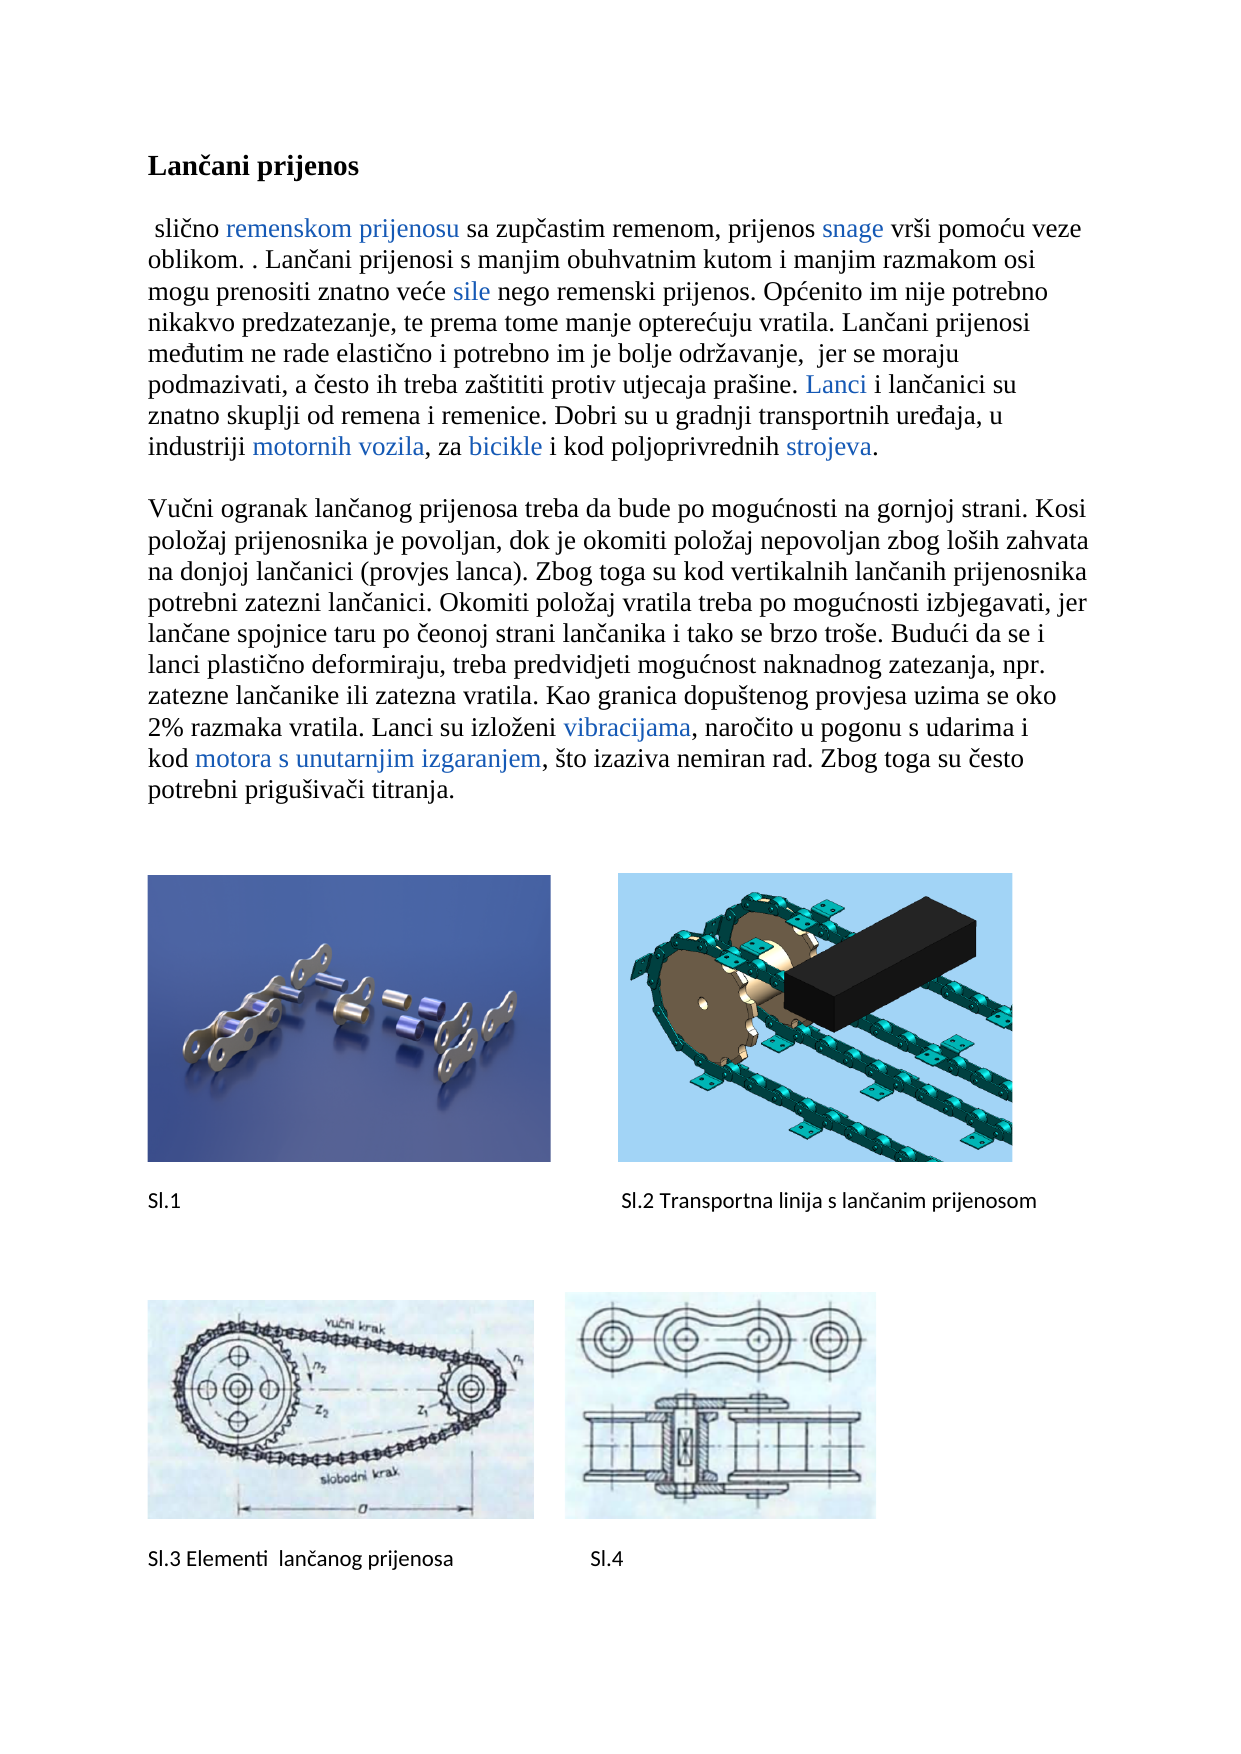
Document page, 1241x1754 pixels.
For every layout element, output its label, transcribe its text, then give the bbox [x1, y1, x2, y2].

picture [564, 1292, 877, 1519]
text Sl.3 Elementi lančanog prijenosa Sl.4 [148, 1544, 1093, 1572]
text Lančani prijenos [148, 148, 1093, 181]
text Vučni ogranak lančanog prijenosa treba da bude po mogućnosti na gornjoj strani. Kosi položaj prijenosnika je povoljan, dok je okomiti položaj nepovoljan zbog loših zahvata na donjoj lančanici (provjes lanca). Zbog toga su kod vertikalnih lančanih prijenosnika potrebni zatezni lančanici. Okomiti položaj vratila treba po mogućnosti izbjegavati, jer lančane spojnice taru po čeonoj strani lančanika i tako se brzo troše. Budući da se i lanci plastično deformiraju, treba predvidjeti mogućnost naknadnog zatezanja, npr. zatezne lančanike ili zatezna vratila. Kao granica dopuštenog provjesa uzima se oko 2% razmaka vratila. Lanci su izloženi vibracijama, naročito u pogonu s udarima i kod motora s unutarnjim izgaranjem, što izaziva nemiran rad. Zbog toga su često potrebni prigušivači titranja. [148, 493, 1093, 804]
picture [618, 873, 1013, 1162]
picture [147, 875, 551, 1162]
text slično remenskom prijenosu sa zupčastim remenom, prijenos snage vrši pomoću veze oblikom. . Lančani prijenosi s manjim obuhvatnim kutom i manjim razmakom osi mogu prenositi znatno veće sile nego remenski prijenos. Općenito im nije potrebno nikakvo predzatezanje, te prema tome manje opterećuju vratila. Lančani prijenosi međutim ne rade elastično i potrebno im je bolje održavanje, jer se moraju podmazivati, a često ih treba zaštititi protiv utjecaja prašine. Lanci i lančanici su znatno skuplji od remena i remenice. Dobri su u gradnji transportnih uređaja, u industriji motornih vozila, za bicikle i kod poljoprivrednih strojeva. [148, 212, 1093, 461]
picture [147, 1300, 534, 1519]
text Sl.1 Sl.2 Transportna linija s lančanim prijenosom [148, 1186, 1093, 1214]
